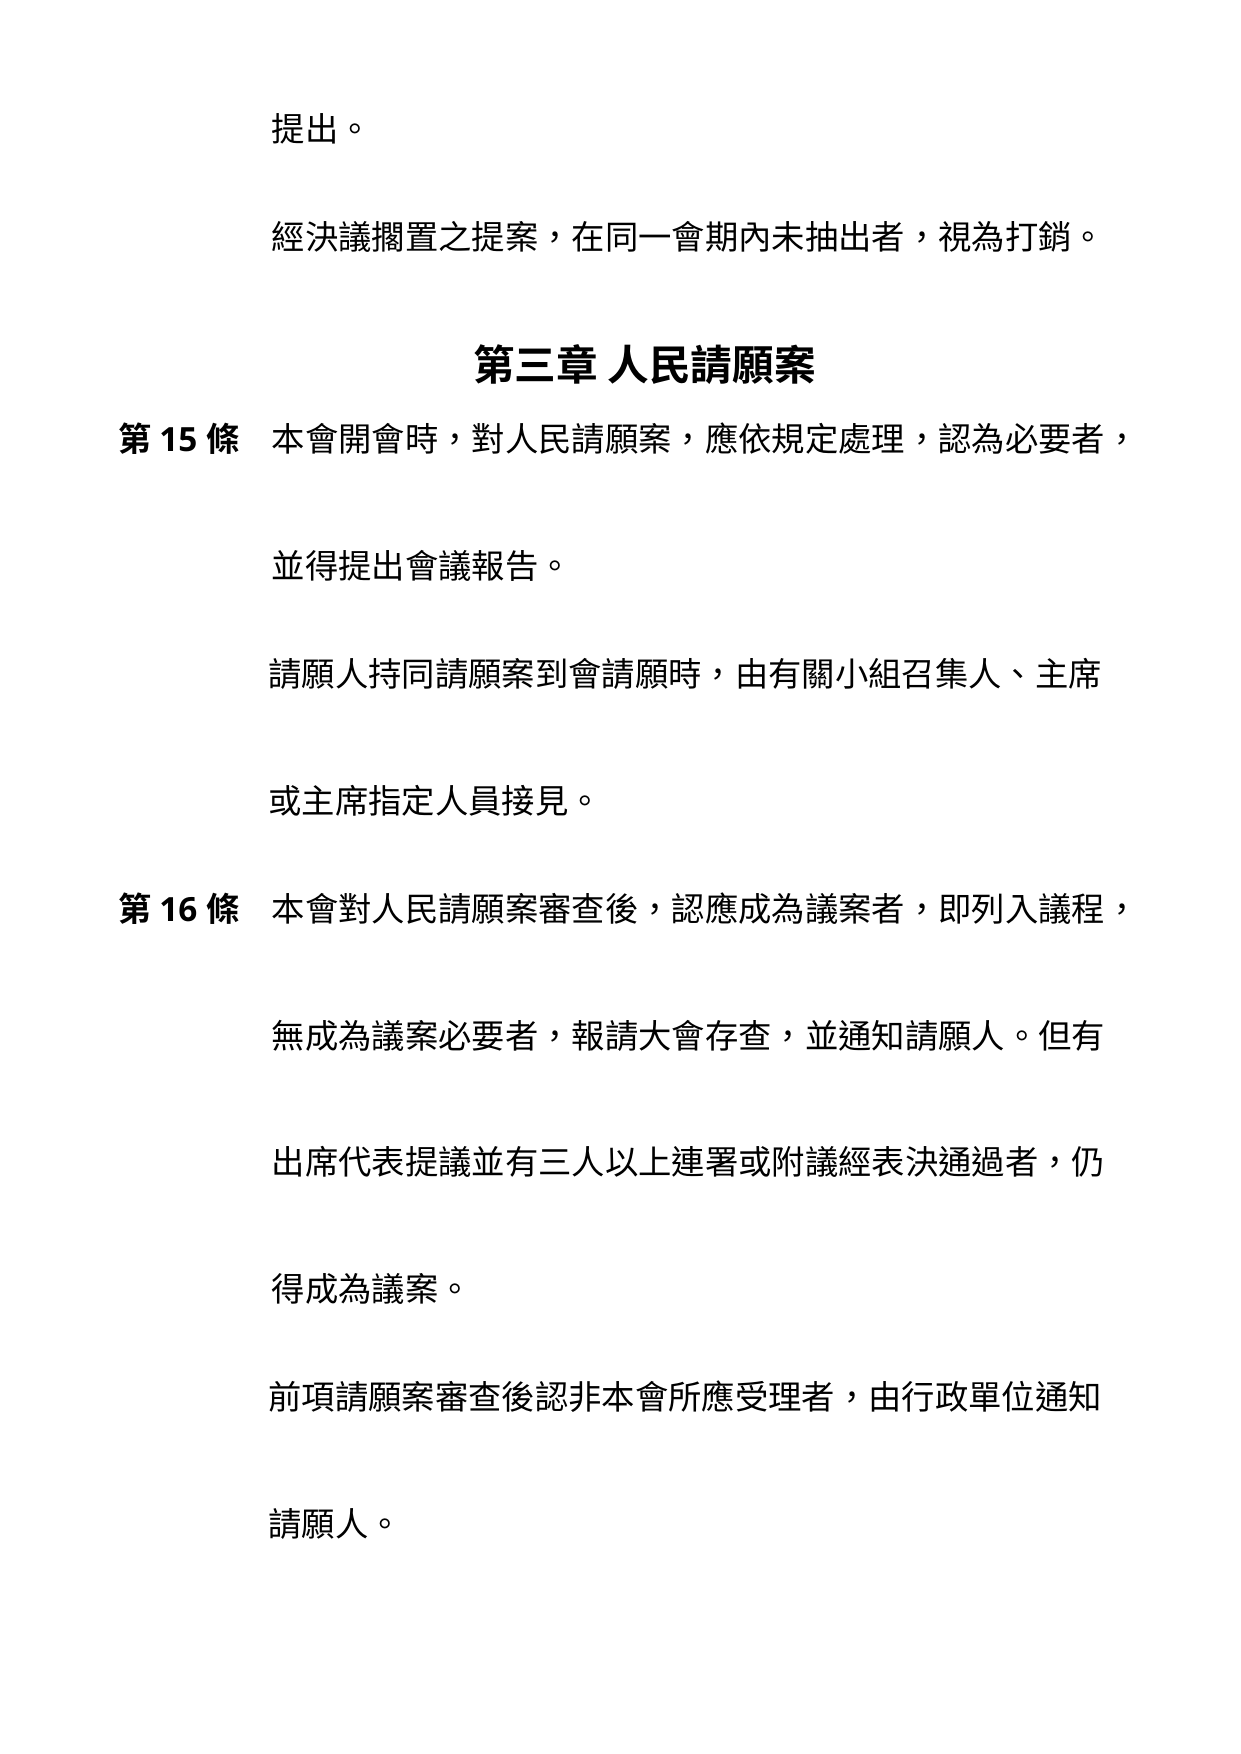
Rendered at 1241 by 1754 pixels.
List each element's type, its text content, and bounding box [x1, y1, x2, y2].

text 前項請願案審查後認非本會所應受理者，由行政單位通知請願人。 [268, 1358, 1131, 1559]
text 經決議擱置之提案，在同一會期內未抽出者，視為打銷。 [222, 198, 1131, 273]
list 本會對人民請願案審查後，認應成為議案者，即列入議程，無成為議案必要者，報請大會存查，並通知請願人。但有出席代表提議並有三人以上連署或附議經表決通過者，仍得成為議案。 [118, 869, 1131, 1324]
text 請願人持同請願案到會請願時，由有關小組召集人、主席或主席指定人員接見。 [268, 634, 1131, 836]
list 本會開會時，對人民請願案，應依規定處理，認為必要者，並得提出會議報告。 [118, 400, 1131, 601]
text 第三章 人民請願案 [338, 325, 951, 400]
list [118, 89, 1131, 164]
